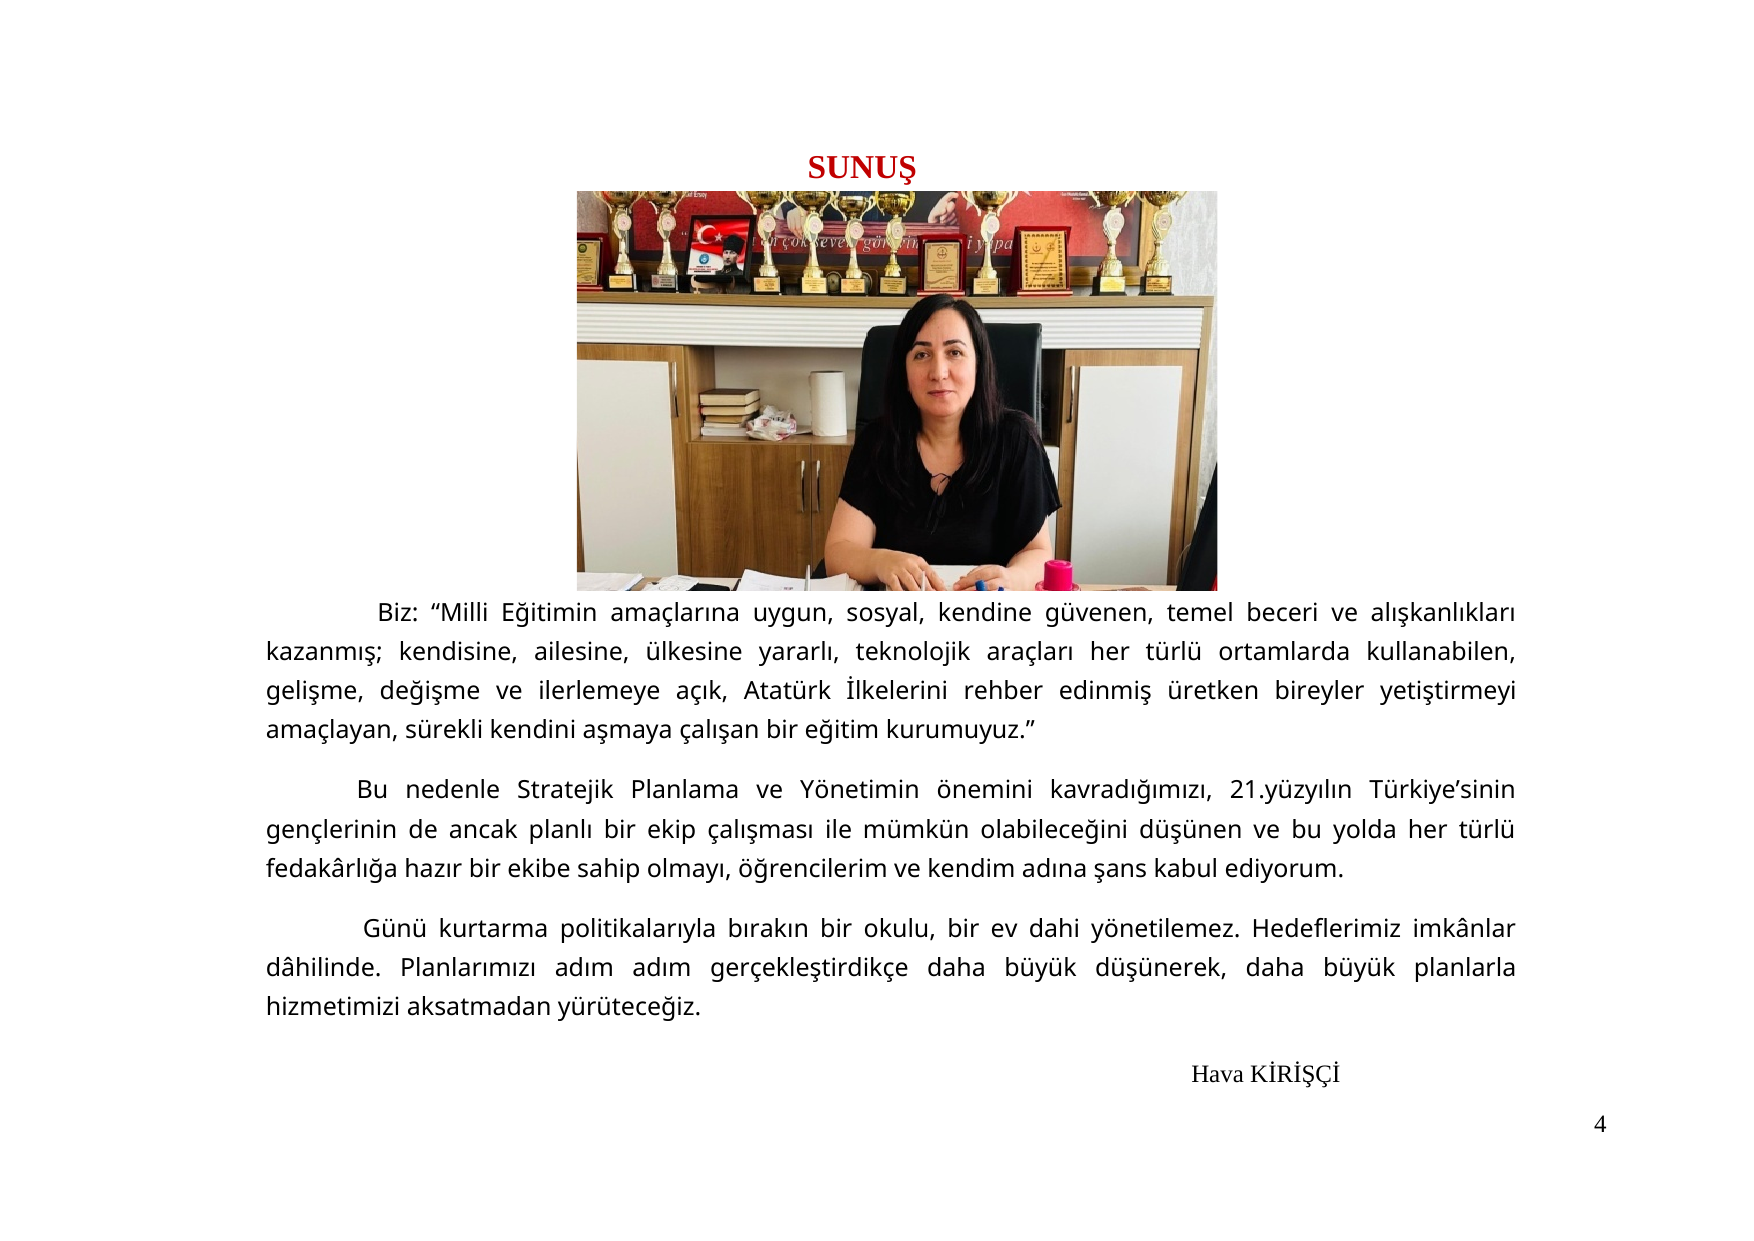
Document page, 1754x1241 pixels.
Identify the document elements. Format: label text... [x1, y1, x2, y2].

text Bu nedenle Stratejik Planlama ve Yönetimin önemini kavradığımızı, 21.yüzyılın Türkiye’sinin gençlerinin de ancak planlı bir ekip çalışması ile mümkün olabileceğini düşünen ve bu yolda her türlü fedakârlığa hazır bir ekibe sahip olmayı, öğrencilerim ve kendim adına şans kabul ediyorum. [266, 772, 1517, 884]
text Biz: “Milli Eğitimin amaçlarına uygun, sosyal, kendine güvenen, temel beceri ve alışkanlıkları kazanmış; kendisine, ailesine, ülkesine yararlı, teknolojik araçları her türlü ortamlarda kullanabilen, gelişme, değişme ve ilerlemeye açık, Atatürk İlkelerini rehber edinmiş üretken bireyler yetiştirmeyi amaçlayan, sürekli kendini aşmaya çalışan bir eğitim kurumuyuz.” [266, 594, 1518, 746]
text Hava KİRİŞÇİ [1122, 1059, 1606, 1088]
picture [576, 191, 1218, 591]
text Günü kurtarma politikalarıyla bırakın bir okulu, bir ev dahi yönetilemez. Hedeflerimiz imkânlar dâhilinde. Planlarımızı adım adım gerçekleştirdikçe daha büyük düşünerek, daha büyük planlarla hizmetimizi aksatmadan yürüteceğiz. [266, 911, 1518, 1023]
subtitle SUNUŞ [118, 148, 1606, 186]
